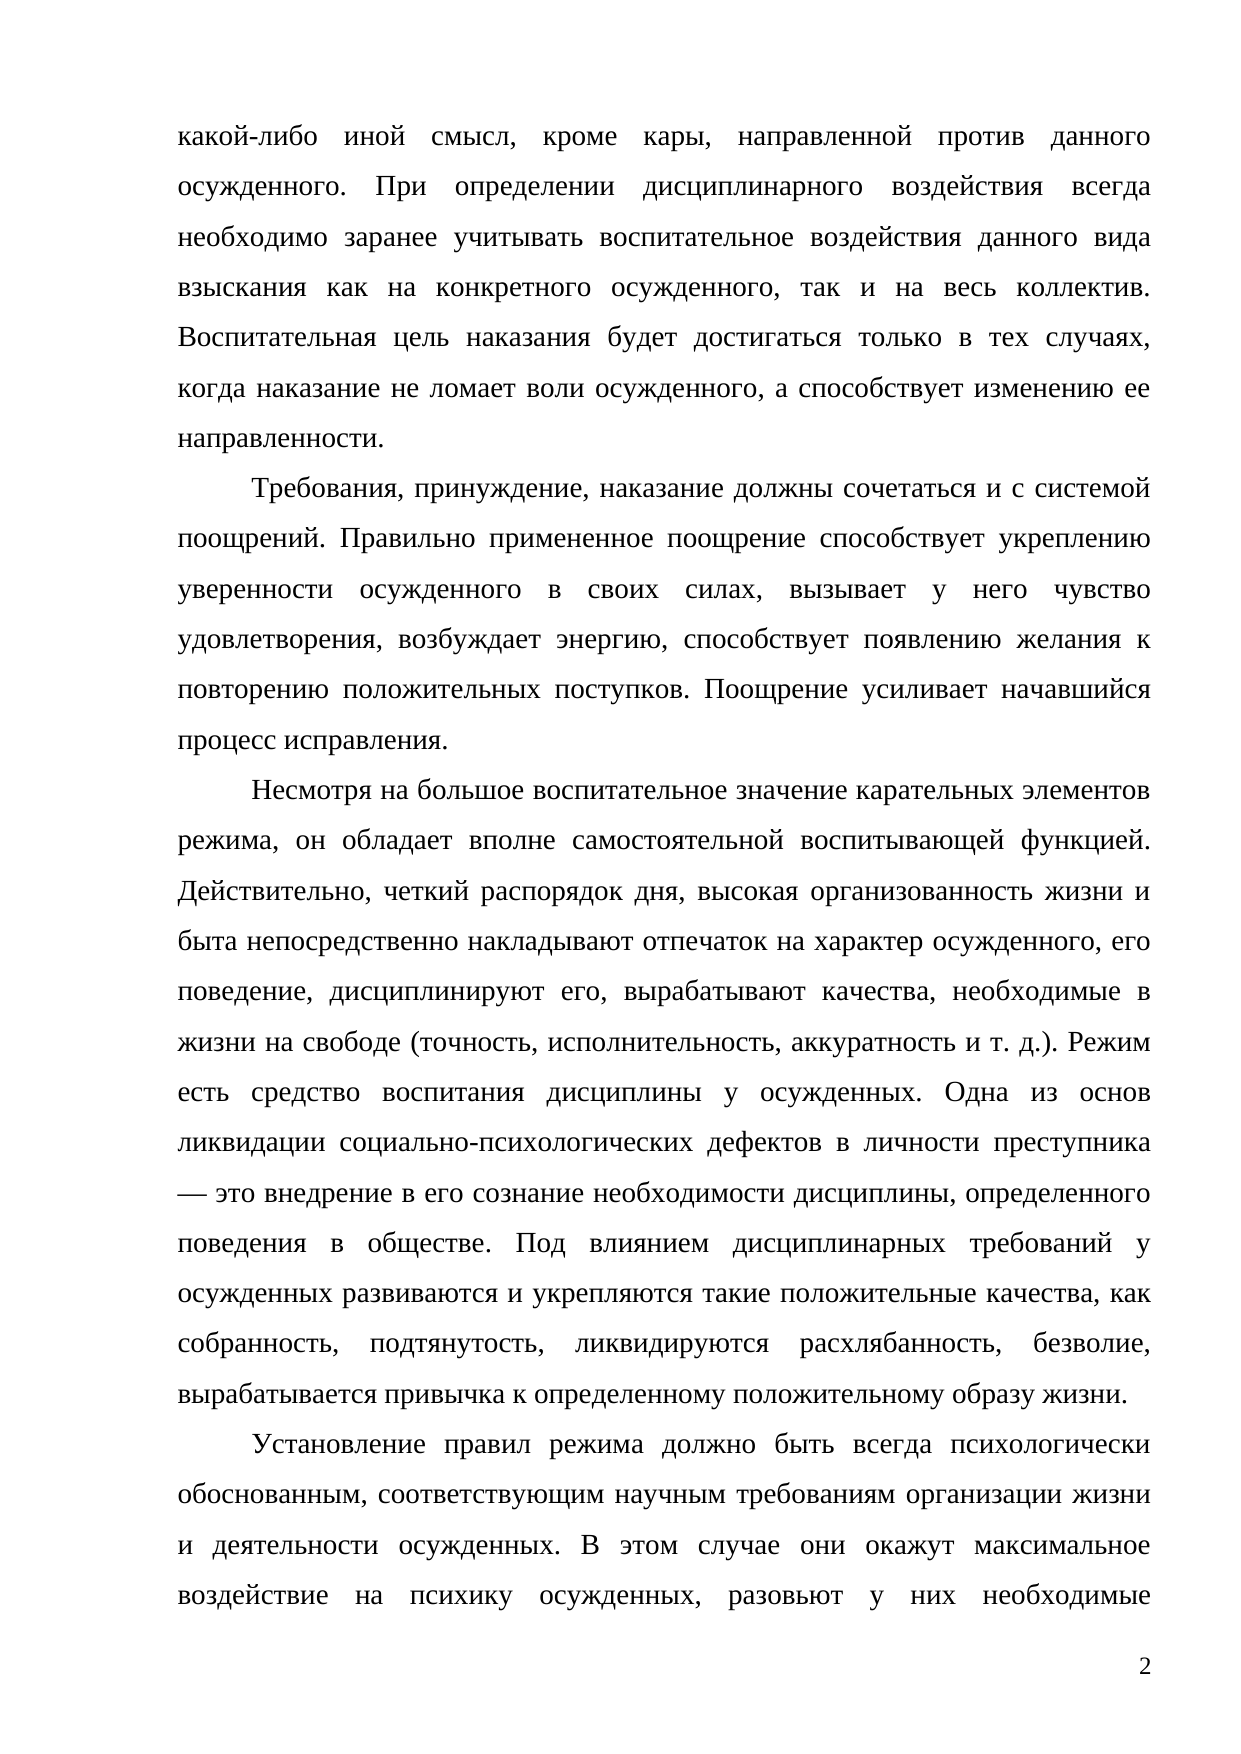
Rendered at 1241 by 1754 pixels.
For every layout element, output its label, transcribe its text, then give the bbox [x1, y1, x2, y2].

text Требования, принуждение, наказание должны сочетаться и с системой поощрений. Правильно примененное поощрение способствует укреплению уверенности осужденного в своих силах, вызывает у него чувство удовлетворения, возбуждает энергию, способствует появлению желания к повторению положительных поступков. Поощрение усиливает начавшийся процесс исправления. [177, 470, 1152, 755]
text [177, 118, 1152, 453]
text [177, 1426, 1152, 1611]
text Несмотря на большое воспитательное значение карательных элементов режима, он обладает вполне самостоятельной воспитывающей функцией. Действительно, четкий распорядок дня, высокая организованность жизни и быта непосредственно накладывают отпечаток на характер осужденного, его поведение, дисциплинируют его, вырабатывают качества, необходимые в жизни на свободе (точность, исполнительность, аккуратность и т. д.). Режим есть средство воспитания дисциплины у осужденных. Одна из основ ликвидации социально-психологических дефектов в личности преступника — это внедрение в его сознание необходимости дисциплины, определенного поведения в обществе. Под влиянием дисциплинарных требований у осужденных развиваются и укрепляются такие положительные качества, как собранность, подтянутость, ликвидируются расхлябанность, безволие, вырабатывается привычка к определенному положительному образу жизни. [177, 772, 1152, 1409]
